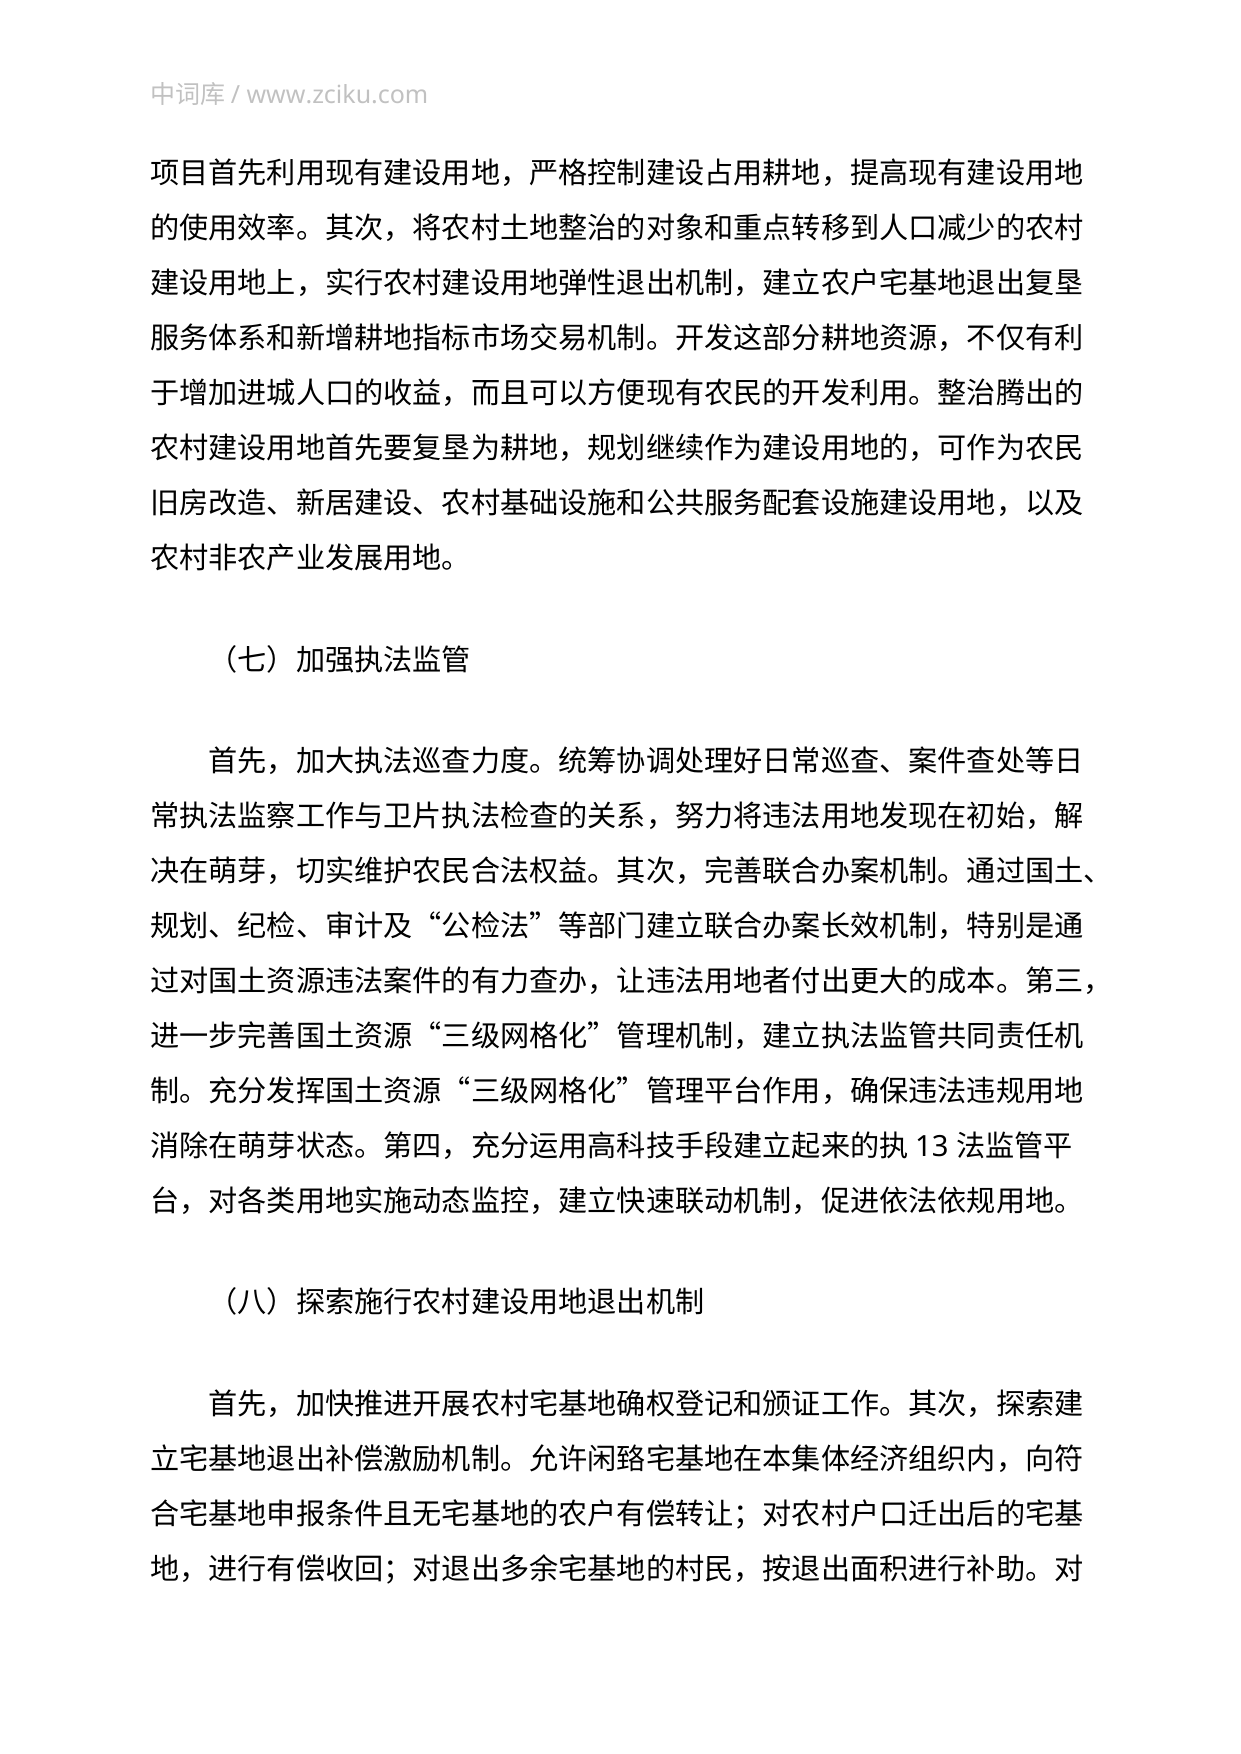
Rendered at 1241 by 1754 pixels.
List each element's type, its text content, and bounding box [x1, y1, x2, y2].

text 首先，加大执法巡查力度。统筹协调处理好日常巡查、案件查处等日常执法监察工作与卫片执法检查的关系，努力将违法用地发现在初始，解决在萌芽，切实维护农民合法权益。其次，完善联合办案机制。通过国土、规划、纪检、审计及“公检法”等部门建立联合办案长效机制，特别是通过对国土资源违法案件的有力查办，让违法用地者付出更大的成本。第三，进一步完善国土资源“三级网格化”管理机制，建立执法监管共同责任机制。充分发挥国土资源“三级网格化”管理平台作用，确保违法违规用地消除在萌芽状态。第四，充分运用高科技手段建立起来的执 13 法监管平台，对各类用地实施动态监控，建立快速联动机制，促进依法依规用地。 [150, 738, 1090, 1219]
text （七）加强执法监管 [150, 636, 1090, 678]
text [150, 1381, 1090, 1588]
text （八）探索施行农村建设用地退出机制 [150, 1279, 1090, 1321]
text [150, 150, 1090, 577]
